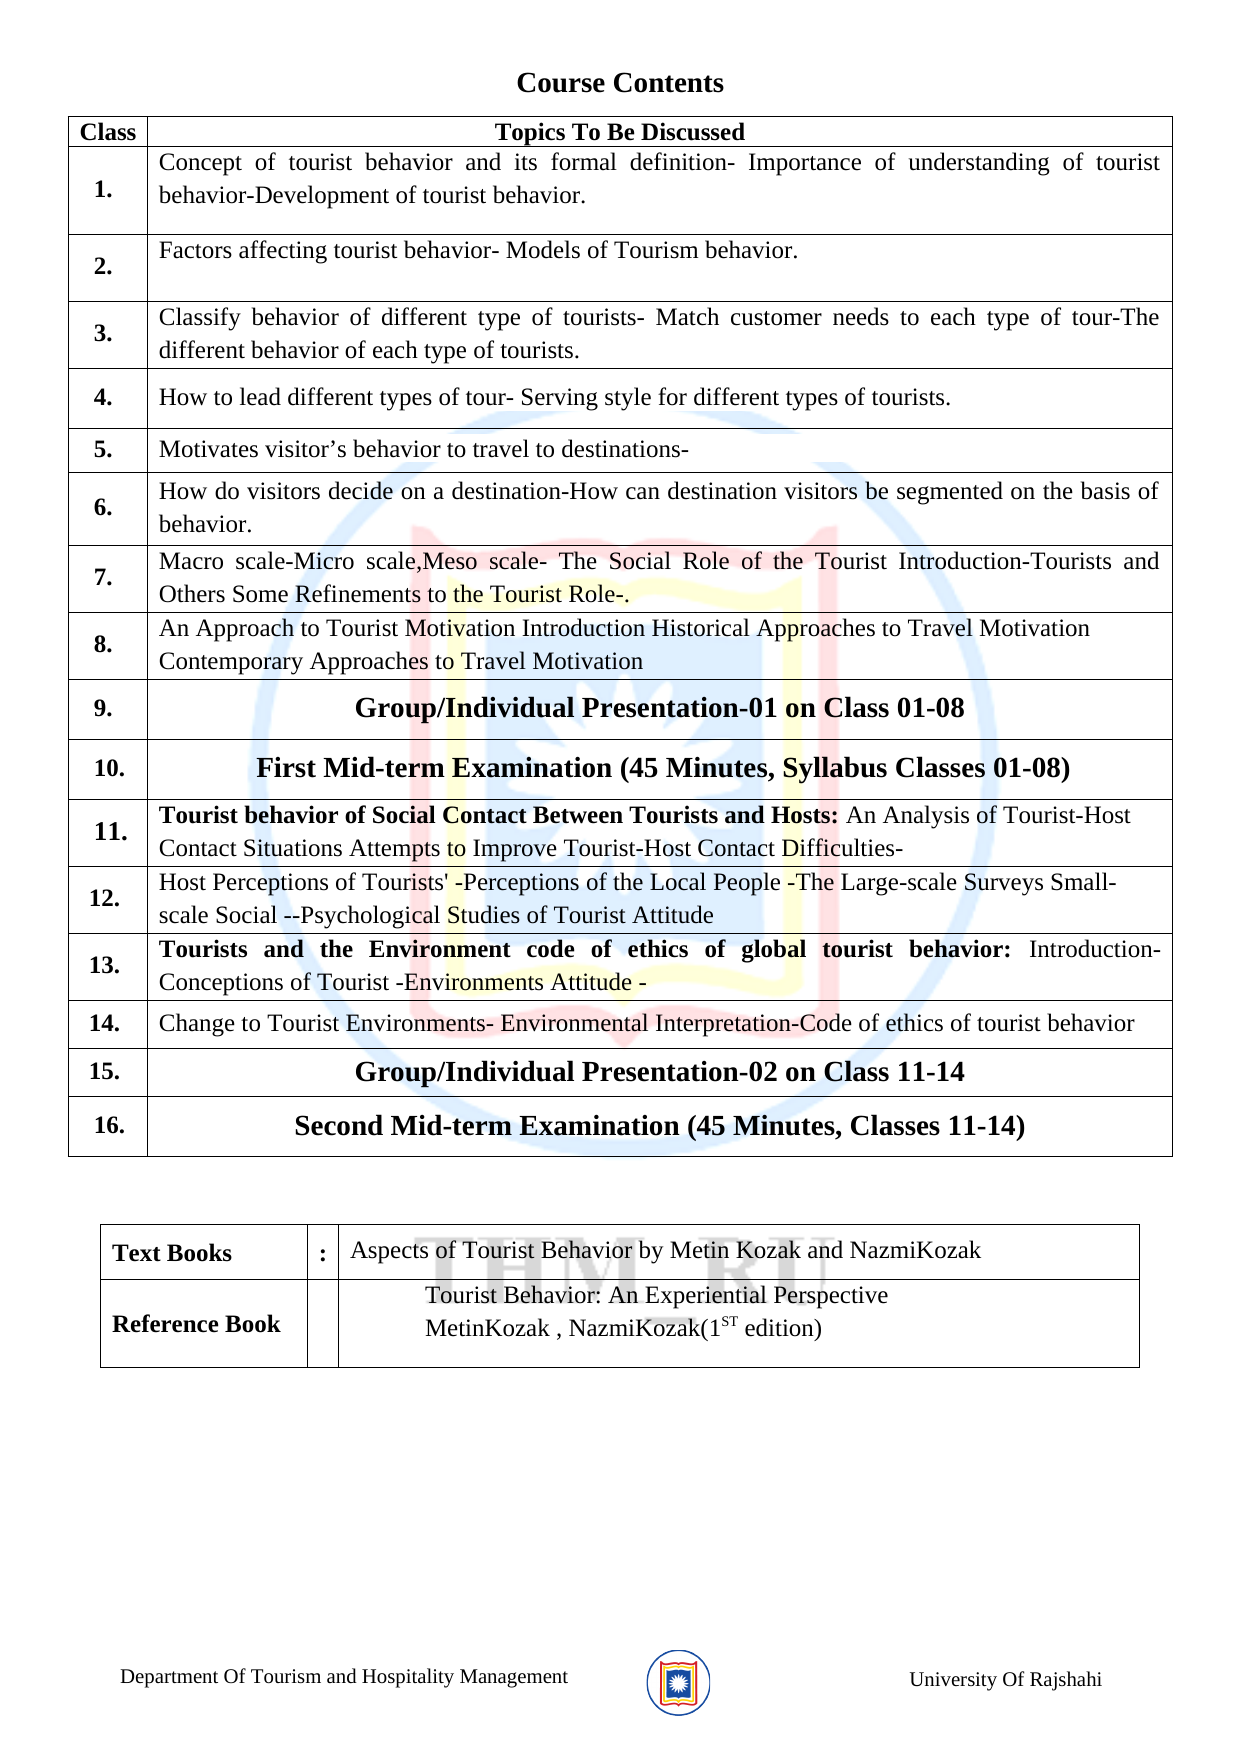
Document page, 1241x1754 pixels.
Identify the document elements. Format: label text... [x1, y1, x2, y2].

table_cell [69, 740, 147, 799]
table_cell First Mid-term Examination (45 Minutes, Syllabus Classes 01-08) [148, 740, 1172, 799]
table_cell [69, 680, 147, 739]
table_header : [308, 1225, 338, 1279]
table_cell [69, 429, 147, 472]
table_cell [69, 147, 147, 234]
table_cell [69, 1001, 147, 1048]
text Course Contents [120, 66, 1120, 99]
table_cell Reference Book [101, 1280, 307, 1367]
table_cell Second Mid-term Examination (45 Minutes, Classes 11-14) [148, 1097, 1172, 1156]
table_cell Change to Tourist Environments- Environmental Interpretation-Code of ethics of tourist behavior [148, 1001, 1172, 1048]
table_cell Tourists and the Environment code of ethics of global tourist behavior: Introduction- Conceptions of Tourist -Environments Attitude - [148, 934, 1172, 1000]
table_cell Concept of tourist behavior and its formal definition- Importance of understanding of tourist behavior-Development of tourist behavior. [148, 147, 1172, 234]
table_cell [69, 302, 147, 368]
table_cell [69, 800, 147, 866]
table_cell [69, 235, 147, 301]
table_cell [69, 546, 147, 612]
table_cell [69, 1097, 147, 1156]
table_cell Tourist behavior of Social Contact Between Tourists and Hosts: An Analysis of Tourist-Host Contact Situations Attempts to Improve Tourist-Host Contact Difficulties- [148, 800, 1172, 866]
table_cell How do visitors decide on a destination-How can destination visitors be segmented on the basis of behavior. [148, 473, 1172, 545]
table_cell Classify behavior of different type of tourists- Match customer needs to each type of tour-The different behavior of each type of tourists. [148, 302, 1172, 368]
table_cell [69, 473, 147, 545]
table_header Text Books [101, 1225, 307, 1279]
table_cell [69, 934, 147, 1000]
table_cell [69, 369, 147, 428]
table_header Topics To Be Discussed [148, 117, 1172, 146]
table_cell How to lead different types of tour- Serving style for different types of tourists. [148, 369, 1172, 428]
table_cell An Approach to Tourist Motivation Introduction Historical Approaches to Travel Motivation Contemporary Approaches to Travel Motivation [148, 613, 1172, 679]
table_cell [69, 1049, 147, 1096]
table_cell Group/Individual Presentation-02 on Class 11-14 [148, 1049, 1172, 1096]
picture [646, 1650, 711, 1716]
table_cell Group/Individual Presentation-01 on Class 01-08 [148, 680, 1172, 739]
table_cell Tourist Behavior: An Experiential Perspective MetinKozak , NazmiKozak(1ST edition) [339, 1280, 1139, 1367]
table_cell Factors affecting tourist behavior- Models of Tourism behavior. [148, 235, 1172, 301]
table_header Class [69, 117, 147, 146]
table_header Aspects of Tourist Behavior by Metin Kozak and NazmiKozak [339, 1225, 1139, 1279]
table_cell [308, 1280, 338, 1367]
table_cell Host Perceptions of Tourists' -Perceptions of the Local People -The Large-scale Surveys Small-scale Social --Psychological Studies of Tourist Attitude [148, 867, 1172, 933]
table_cell Macro scale-Micro scale,Meso scale- The Social Role of the Tourist Introduction-Tourists and Others Some Refinements to the Tourist Role-. [148, 546, 1172, 612]
table_cell [69, 867, 147, 933]
table_cell [69, 613, 147, 679]
table_cell Motivates visitor’s behavior to travel to destinations- [148, 429, 1172, 472]
